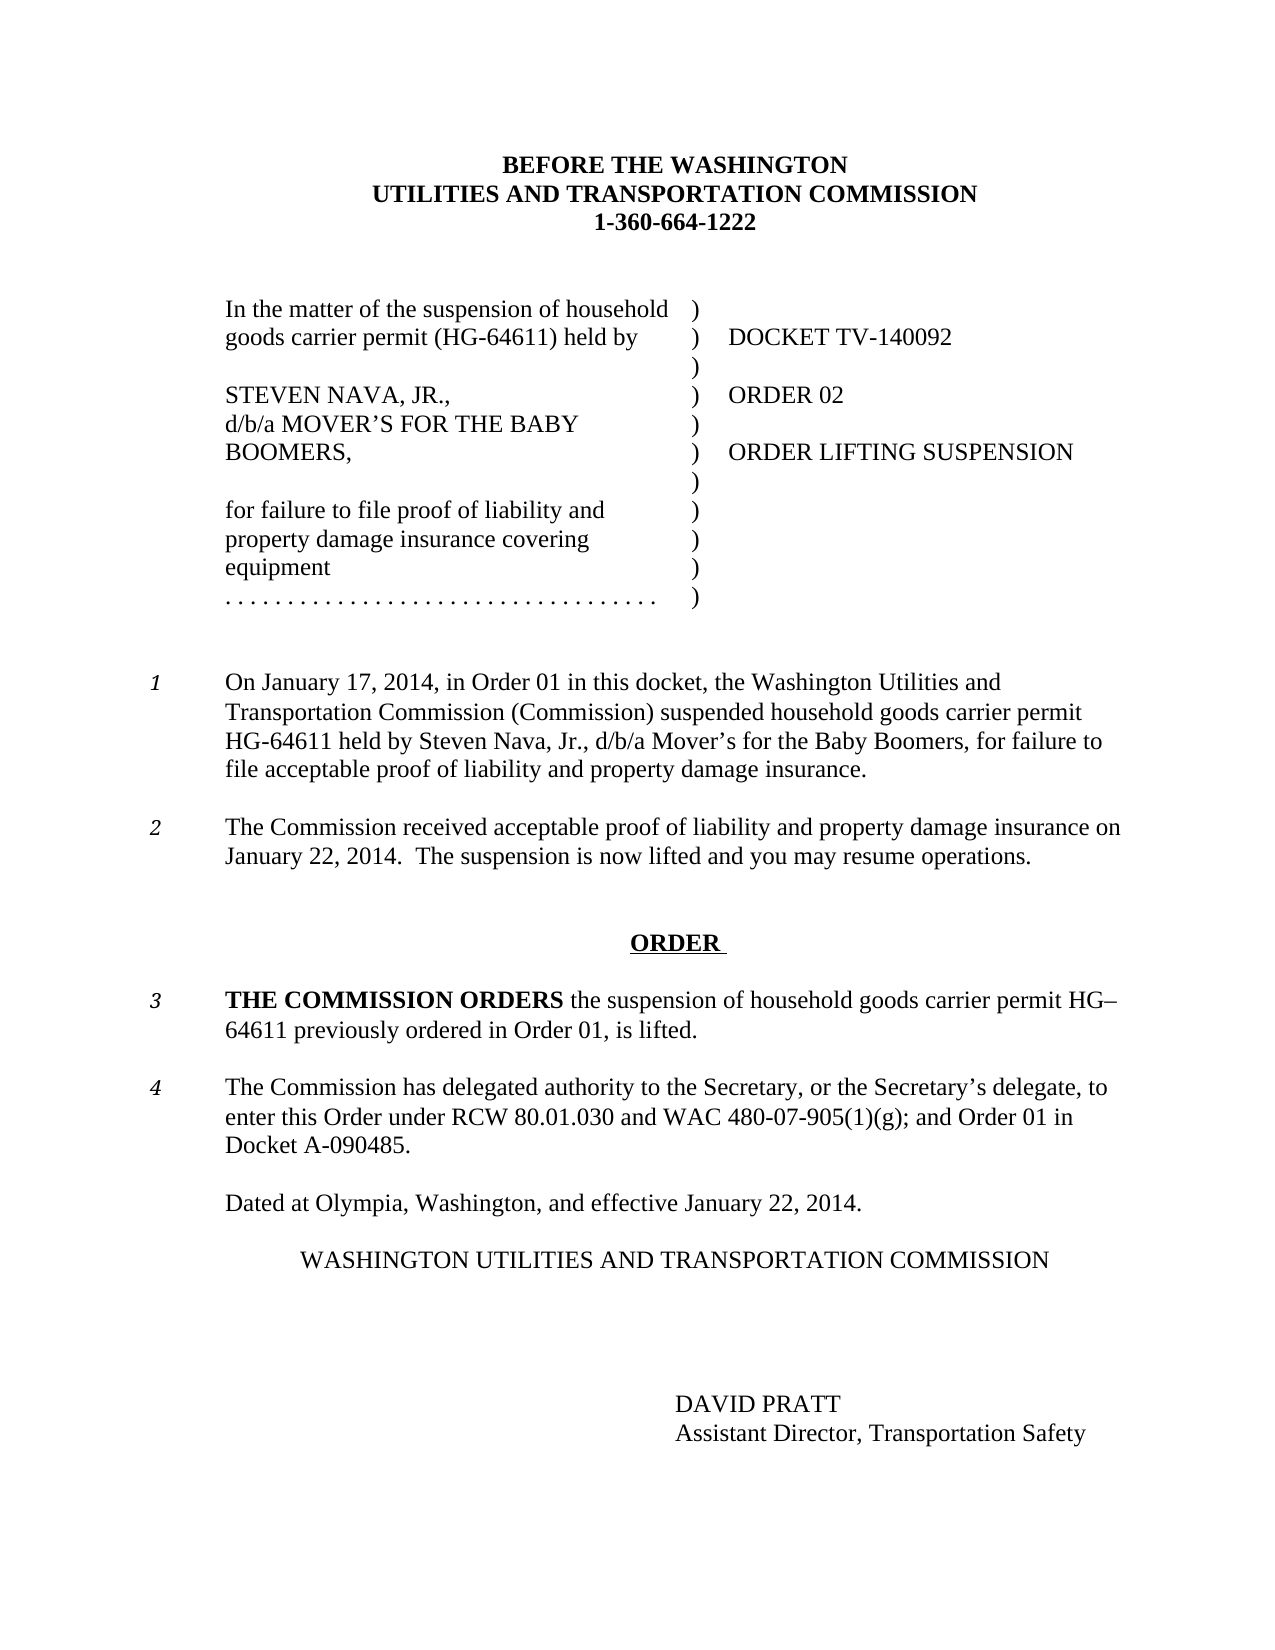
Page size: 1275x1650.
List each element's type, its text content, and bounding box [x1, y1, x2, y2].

text BEFORE THE WASHINGTON [225, 150, 1125, 179]
subtitle ORDER [225, 928, 1125, 957]
list The Commission received acceptable proof of liability and property damage insurance on January 22, 2014. The suspension is now lifted and you may resume operations. [150, 812, 1125, 870]
text UTILITIES AND TRANSPORTATION COMMISSION [225, 179, 1125, 207]
subtitle DAVID PRATT [225, 1389, 1125, 1418]
table_header In the matter of the suspension of household goods carrier permit (HG-64611) held by STEVEN NAVA, JR., d/b/a MOVER’S FOR THE BABY BOOMERS, for failure to file proof of liability and property damage insurance covering equipment . . . . . . . . . . . . . . . . . . . . . . . . . . . . . . . . . . . [214, 294, 680, 610]
list On January 17, 2014, in Order 01 in this docket, the Washington Utilities and Transportation Commission (Commission) suspended household goods carrier permit HG-64611 held by Steven Nava, Jr., d/b/a Mover’s for the Baby Boomers, for failure to file acceptable proof of liability and property damage insurance. [150, 667, 1125, 783]
list The Commission has delegated authority to the Secretary, or the Secretary’s delegate, to enter this Order under RCW 80.01.030 and WAC 480-07-905(1)(g); and Order 01 in Docket A-090485. [150, 1072, 1125, 1159]
table_header ) ) ) ) ) ) ) ) ) ) ) [680, 294, 717, 610]
subtitle UTILITIES AND TRANSPORTATION COMMISSION [225, 1246, 1125, 1274]
text 1-360-664-1222 [225, 207, 1125, 236]
table_header DOCKET TV-140092 ORDER 02 ORDER LIFTING SUSPENSION [717, 294, 1136, 610]
list THE COMMISSION ORDERS the suspension of household goods carrier permit HG–64611 previously ordered in Order 01, is lifted. [150, 985, 1125, 1044]
text Dated at Olympia, Washington, and effective January 22, 2014. [225, 1188, 1125, 1217]
subtitle Assistant Director, Transportation Safety [675, 1418, 1125, 1447]
